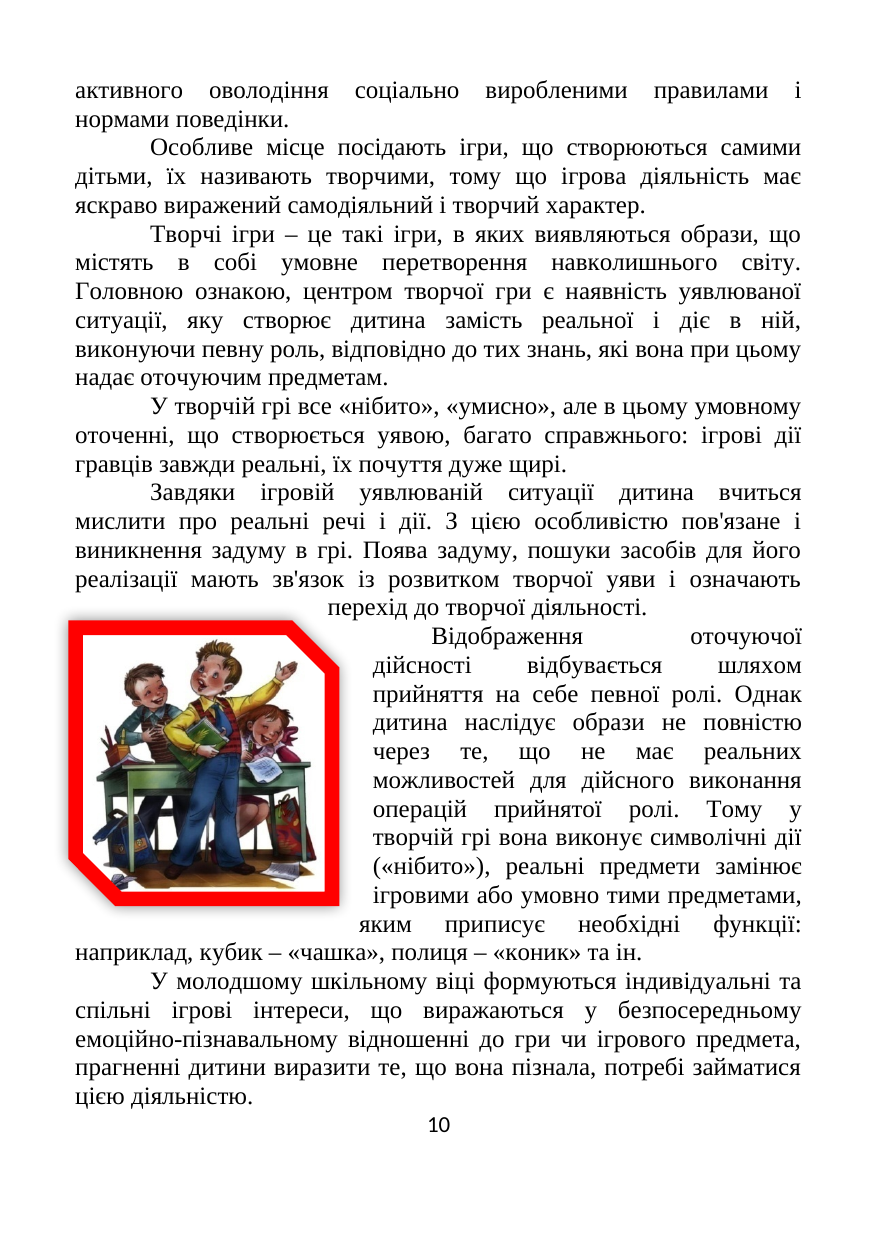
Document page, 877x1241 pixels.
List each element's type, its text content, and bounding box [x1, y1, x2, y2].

text У творчій грі все «нібито», «умисно», але в цьому умовному оточенні, що створюється уявою, багато справжнього: ігрові дії гравців завжди реальні, їх почуття дуже щирі. [75, 391, 802, 477]
text Відображення оточуючої дійсності відбувається шляхом прийняття на себе певної ролі. Однак дитина наслідує образи не повністю через те, що не має реальних можливостей для дійсного виконання операцій прийнятої ролі. Тому у творчій грі вона виконує символічні дії («нібито»), реальні предмети замінює ігровими або умовно тими предметами, яким приписує необхідні функції: наприклад, кубик – «чашка», полиця – «коник» та ін. [75, 621, 802, 966]
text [75, 75, 802, 132]
text Особливе місце посідають ігри, що створюються самими дітьми, їх називають творчими, тому що ігрова діяльність має яскраво виражений самодіяльний і творчий характер. [75, 132, 802, 219]
text Творчі ігри – це такі ігри, в яких виявляються образи, що містять в собі умовне перетворення навколишнього світу. Головною ознакою, центром творчої гри є наявність уявлюваної ситуації, яку створює дитина замість реальної і діє в ній, виконуючи певну роль, відповідно до тих знань, які вона при цьому надає оточуючим предметам. [75, 219, 802, 391]
text Завдяки ігровій уявлюваній ситуації дитина вчиться мислити про реальні речі і дії. З цією особливістю пов'язане і виникнення задуму в грі. Поява задуму, пошуки засобів для його реалізації мають зв'язок із розвитком творчої уяви і означають перехід до творчої діяльності. [75, 477, 802, 621]
text У молодшому шкільному віці формуються індивідуальні та спільні ігрові інтереси, що виражаються у безпосередньому емоційно-пізнавальному відношенні до гри чи ігрового предмета, прагненні дитини виразити те, що вона пізнала, потребі займатися цією діяльністю. [75, 966, 802, 1110]
